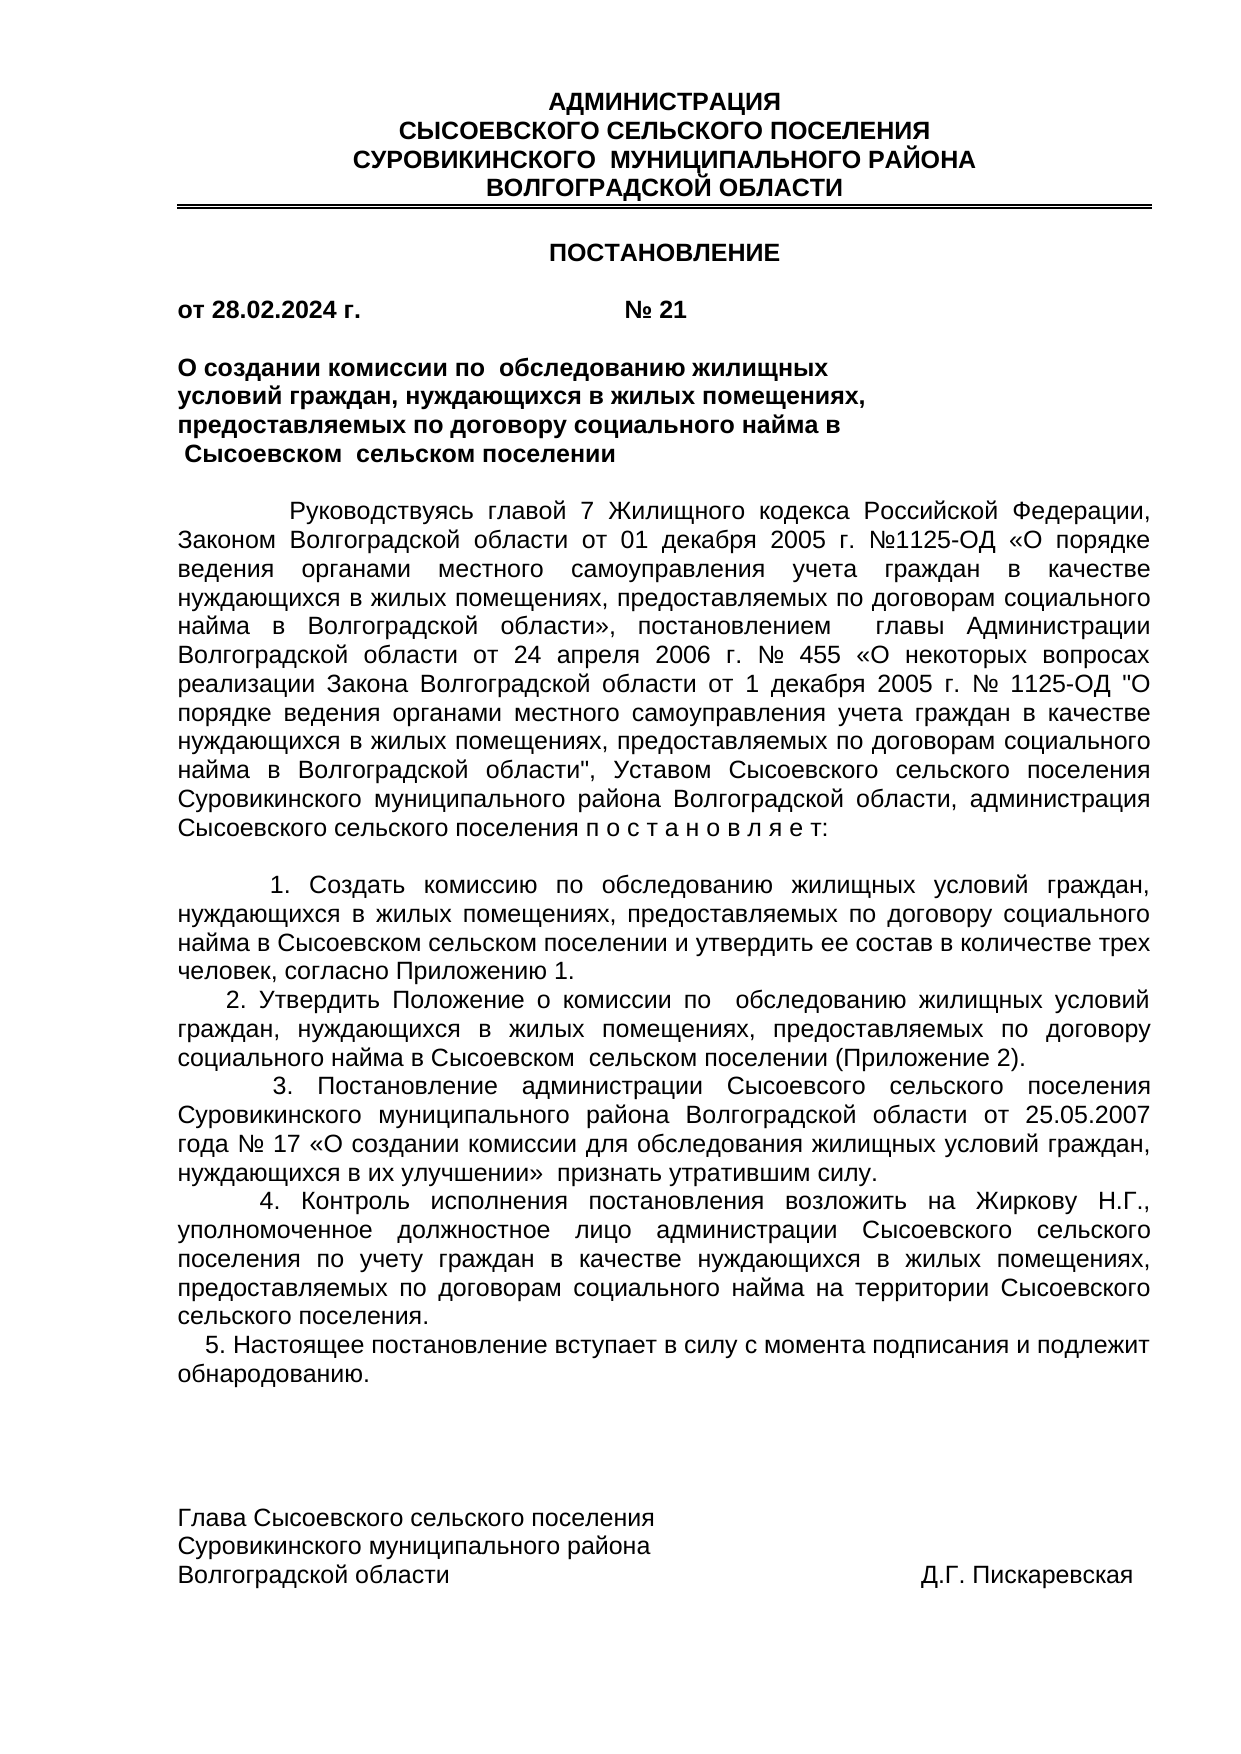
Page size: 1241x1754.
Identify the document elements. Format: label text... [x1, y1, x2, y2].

text предоставляемых по договору социального найма в [177, 410, 1152, 439]
text от 28.02.2024 г. № 21 [177, 295, 1152, 324]
text Суровикинского муниципального района [177, 1531, 1152, 1560]
text АДМИНИСТРАЦИЯ [177, 87, 1152, 116]
text Волгоградской области Д.Г. Пискаревская [177, 1560, 1152, 1589]
text СУРОВИКИНСКОГО МУНИЦИПАЛЬНОГО РАЙОНА [177, 144, 1152, 173]
text Глава Сысоевского сельского поселения [177, 1503, 1152, 1531]
text СЫСОЕВСКОГО СЕЛЬСКОГО ПОСЕЛЕНИЯ [177, 116, 1152, 144]
text условий граждан, нуждающихся в жилых помещениях, [177, 381, 1152, 410]
text 4. Контроль исполнения постановления возложить на Жиркову Н.Г., уполномоченное должностное лицо администрации Сысоевского сельского поселения по учету граждан в качестве нуждающихся в жилых помещениях, предоставляемых по договорам социального найма на территории Сысоевского сельского поселения. [177, 1186, 1152, 1330]
text 1. Создать комиссию по обследованию жилищных условий граждан, нуждающихся в жилых помещениях, предоставляемых по договору социального найма в Сысоевском сельском поселении и утвердить ее состав в количестве трех человек, согласно Приложению 1. [177, 870, 1152, 985]
text 2. Утвердить Положение о комиссии по обследованию жилищных условий граждан, нуждающихся в жилых помещениях, предоставляемых по договору социального найма в Сысоевском сельском поселении (Приложение 2). [177, 985, 1152, 1071]
text О создании комиссии по обследованию жилищных [177, 353, 1152, 381]
text 3. Постановление администрации Сысоевсого сельского поселения Суровикинского муниципального района Волгоградской области от 25.05.2007 года № 17 «О создании комиссии для обследования жилищных условий граждан, нуждающихся в их улучшении» признать утратившим силу. [177, 1071, 1152, 1186]
text Сысоевском сельском поселении [177, 439, 1152, 468]
text ПОСТАНОВЛЕНИЕ [177, 238, 1152, 266]
text Руководствуясь главой 7 Жилищного кодекса Российской Федерации, Законом Волгоградской области от 01 декабря 2005 г. №1125-ОД «О порядке ведения органами местного самоуправления учета граждан в качестве нуждающихся в жилых помещениях, предоставляемых по договорам социального найма в Волгоградской области», постановлением главы Администрации Волгоградской области от 24 апреля 2006 г. № 455 «О некоторых вопросах реализации Закона Волгоградской области от 1 декабря 2005 г. № 1125-ОД "О порядке ведения органами местного самоуправления учета граждан в качестве нуждающихся в жилых помещениях, предоставляемых по договорам социального найма в Волгоградской области", Уставом Сысоевского сельского поселения Суровикинского муниципального района Волгоградской области, администрация Сысоевского сельского поселения п о с т а н о в л я е т: [177, 496, 1152, 841]
text ВОЛГОГРАДСКОЙ ОБЛАСТИ [177, 173, 1152, 204]
text 5. Настоящее постановление вступает в силу с момента подписания и подлежит обнародованию. [177, 1330, 1152, 1388]
